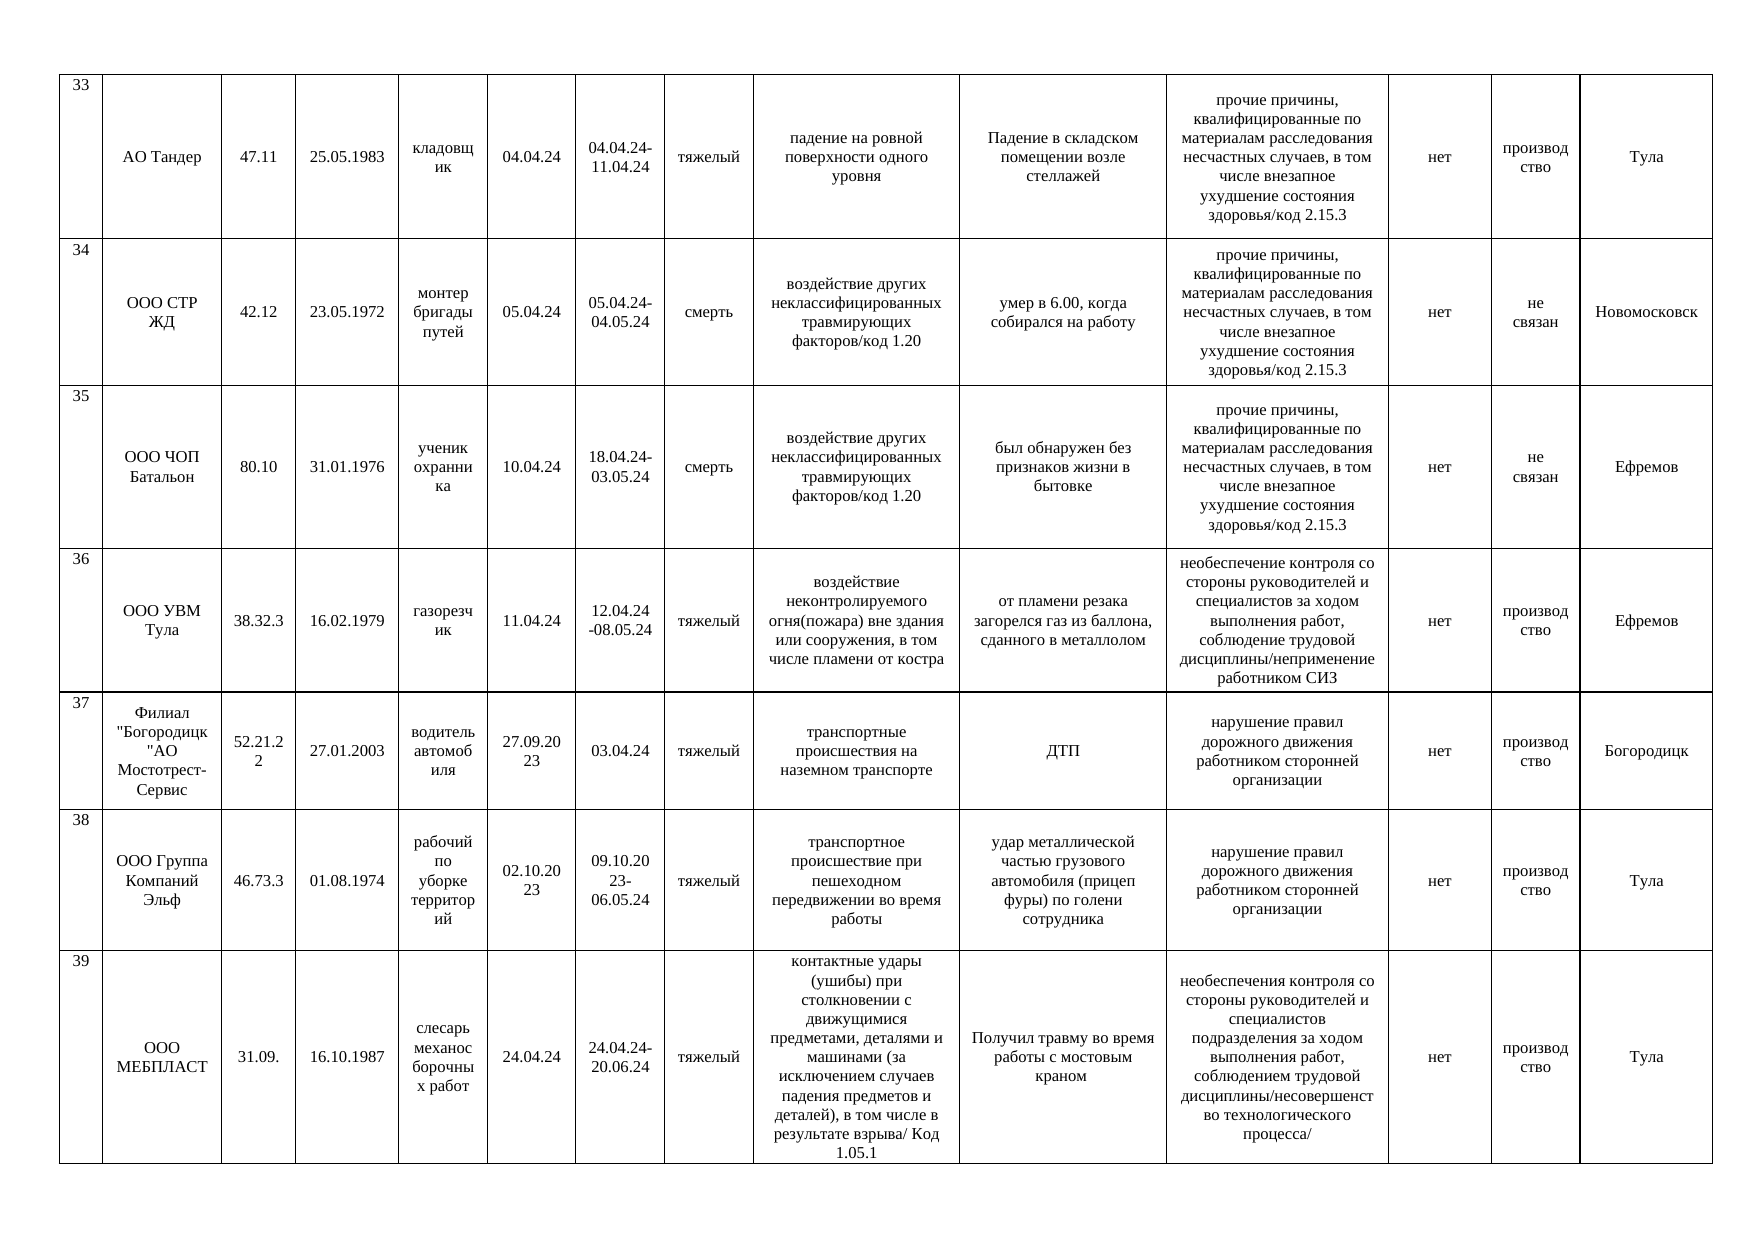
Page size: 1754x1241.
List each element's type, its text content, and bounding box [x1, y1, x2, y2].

table_cell нет [1389, 239, 1491, 384]
table_cell Тула [1581, 810, 1712, 950]
table_cell 12.04.24 -08.05.24 [576, 549, 664, 691]
table_cell монтер бригады путей [399, 239, 487, 384]
table_cell производство [1492, 810, 1579, 950]
table_cell необеспечение контроля со стороны руководителей и специалистов за ходом выполнения работ, соблюдение трудовой дисциплины/неприменение работником СИЗ [1167, 549, 1388, 691]
table_cell от пламени резака загорелся газ из баллона, сданного в металлолом [960, 549, 1166, 691]
table_cell нет [1389, 951, 1491, 1162]
table_cell 80.10 [222, 386, 295, 547]
table_cell 38.32.3 [222, 549, 295, 691]
table_cell нет [1389, 549, 1491, 691]
table_cell 46.73.3 [222, 810, 295, 950]
table_cell производство [1492, 549, 1579, 691]
table_cell 24.04.24 [488, 951, 575, 1162]
table_cell 01.08.1974 [296, 810, 398, 950]
table_cell не связан [1492, 386, 1579, 547]
table_cell не связан [1492, 239, 1579, 384]
table_cell транспортное происшествие при пешеходном передвижении во время работы [754, 810, 959, 950]
table_cell прочие причины, квалифицированные по материалам расследования несчастных случаев, в том числе внезапное ухудшение состояния здоровья/код 2.15.3 [1167, 386, 1388, 547]
table_cell тяжелый [665, 810, 753, 950]
table_cell 39 [60, 951, 102, 1162]
table_cell Филиал "Богородицк"АО Мостотрест-Сервис [103, 693, 221, 809]
table_cell тяжелый [665, 693, 753, 809]
table_cell ООО МЕБПЛАСТ [103, 951, 221, 1162]
table_cell контактные удары (ушибы) при столкновении с движущимися предметами, деталями и машинами (за исключением случаев падения предметов и деталей), в том числе в результате взрыва/ Код 1.05.1 [754, 951, 959, 1162]
table_cell нет [1389, 386, 1491, 547]
table_cell 24.04.24-20.06.24 [576, 951, 664, 1162]
table_cell прочие причины, квалифицированные по материалам расследования несчастных случаев, в том числе внезапное ухудшение состояния здоровья/код 2.15.3 [1167, 239, 1388, 384]
table_cell воздействие неконтролируемого огня(пожара) вне здания или сооружения, в том числе пламени от костра [754, 549, 959, 691]
table_cell 03.04.24 [576, 693, 664, 809]
table_cell 35 [60, 386, 102, 547]
table_cell смерть [665, 239, 753, 384]
table_cell 09.10.2023-06.05.24 [576, 810, 664, 950]
table_cell 25.05.1983 [296, 75, 398, 238]
table_cell нарушение правил дорожного движения работником сторонней организации [1167, 693, 1388, 809]
table_cell воздействие других неклассифицированных травмирующих факторов/код 1.20 [754, 239, 959, 384]
table_cell ООО СТР ЖД [103, 239, 221, 384]
table_cell 38 [60, 810, 102, 950]
table_cell ДТП [960, 693, 1166, 809]
table_cell 47.11 [222, 75, 295, 238]
table_cell необеспечения контроля со стороны руководителей и специалистов подразделения за ходом выполнения работ, соблюдением трудовой дисциплины/несовершенство технологического процесса/ [1167, 951, 1388, 1162]
table_cell производство [1492, 693, 1579, 809]
table_cell 04.04.24-11.04.24 [576, 75, 664, 238]
table_cell 37 [60, 693, 102, 809]
table_cell водитель автомобиля [399, 693, 487, 809]
table_cell нет [1389, 75, 1491, 238]
table_cell 36 [60, 549, 102, 691]
table_cell умер в 6.00, когда собирался на работу [960, 239, 1166, 384]
table_cell АО Тандер [103, 75, 221, 238]
table_cell 04.04.24 [488, 75, 575, 238]
table_cell 18.04.24-03.05.24 [576, 386, 664, 547]
table_cell 42.12 [222, 239, 295, 384]
table_cell 11.04.24 [488, 549, 575, 691]
table_cell прочие причины, квалифицированные по материалам расследования несчастных случаев, в том числе внезапное ухудшение состояния здоровья/код 2.15.3 [1167, 75, 1388, 238]
table_cell производство [1492, 951, 1579, 1162]
table_cell Богородицк [1581, 693, 1712, 809]
table_cell Тула [1581, 75, 1712, 238]
table_cell 31.01.1976 [296, 386, 398, 547]
table_cell ученик охранника [399, 386, 487, 547]
table_cell кладовщик [399, 75, 487, 238]
table_cell падение на ровной поверхности одного уровня [754, 75, 959, 238]
table_cell 10.04.24 [488, 386, 575, 547]
table_cell ООО УВМ Тула [103, 549, 221, 691]
table_cell Ефремов [1581, 549, 1712, 691]
table_cell смерть [665, 386, 753, 547]
table_cell нет [1389, 693, 1491, 809]
table_cell Ефремов [1581, 386, 1712, 547]
table_cell Получил травму во время работы с мостовым краном [960, 951, 1166, 1162]
table_cell тяжелый [665, 75, 753, 238]
table_cell слесарь механосборочных работ [399, 951, 487, 1162]
table_cell 52.21.22 [222, 693, 295, 809]
table_cell Падение в складском помещении возле стеллажей [960, 75, 1166, 238]
table_cell 27.09.2023 [488, 693, 575, 809]
table_cell был обнаружен без признаков жизни в бытовке [960, 386, 1166, 547]
table_cell удар металлической частью грузового автомобиля (прицеп фуры) по голени сотрудника [960, 810, 1166, 950]
table_cell 33 [60, 75, 102, 238]
table_cell 05.04.24-04.05.24 [576, 239, 664, 384]
table_cell производство [1492, 75, 1579, 238]
table_cell 05.04.24 [488, 239, 575, 384]
table_cell тяжелый [665, 951, 753, 1162]
table_cell Тула [1581, 951, 1712, 1162]
table_cell нарушение правил дорожного движения работником сторонней организации [1167, 810, 1388, 950]
table_cell 16.10.1987 [296, 951, 398, 1162]
table_cell воздействие других неклассифицированных травмирующих факторов/код 1.20 [754, 386, 959, 547]
table_cell 16.02.1979 [296, 549, 398, 691]
table_cell 02.10.2023 [488, 810, 575, 950]
table_cell 23.05.1972 [296, 239, 398, 384]
table_cell газорезчик [399, 549, 487, 691]
table_cell рабочий по уборке территорий [399, 810, 487, 950]
table_cell тяжелый [665, 549, 753, 691]
table_cell ООО Группа Компаний Эльф [103, 810, 221, 950]
table_cell ООО ЧОП Батальон [103, 386, 221, 547]
table_cell 31.09. [222, 951, 295, 1162]
table_cell 34 [60, 239, 102, 384]
table_cell 27.01.2003 [296, 693, 398, 809]
table_cell Новомосковск [1581, 239, 1712, 384]
table_cell нет [1389, 810, 1491, 950]
table_cell транспортные происшествия на наземном транспорте [754, 693, 959, 809]
